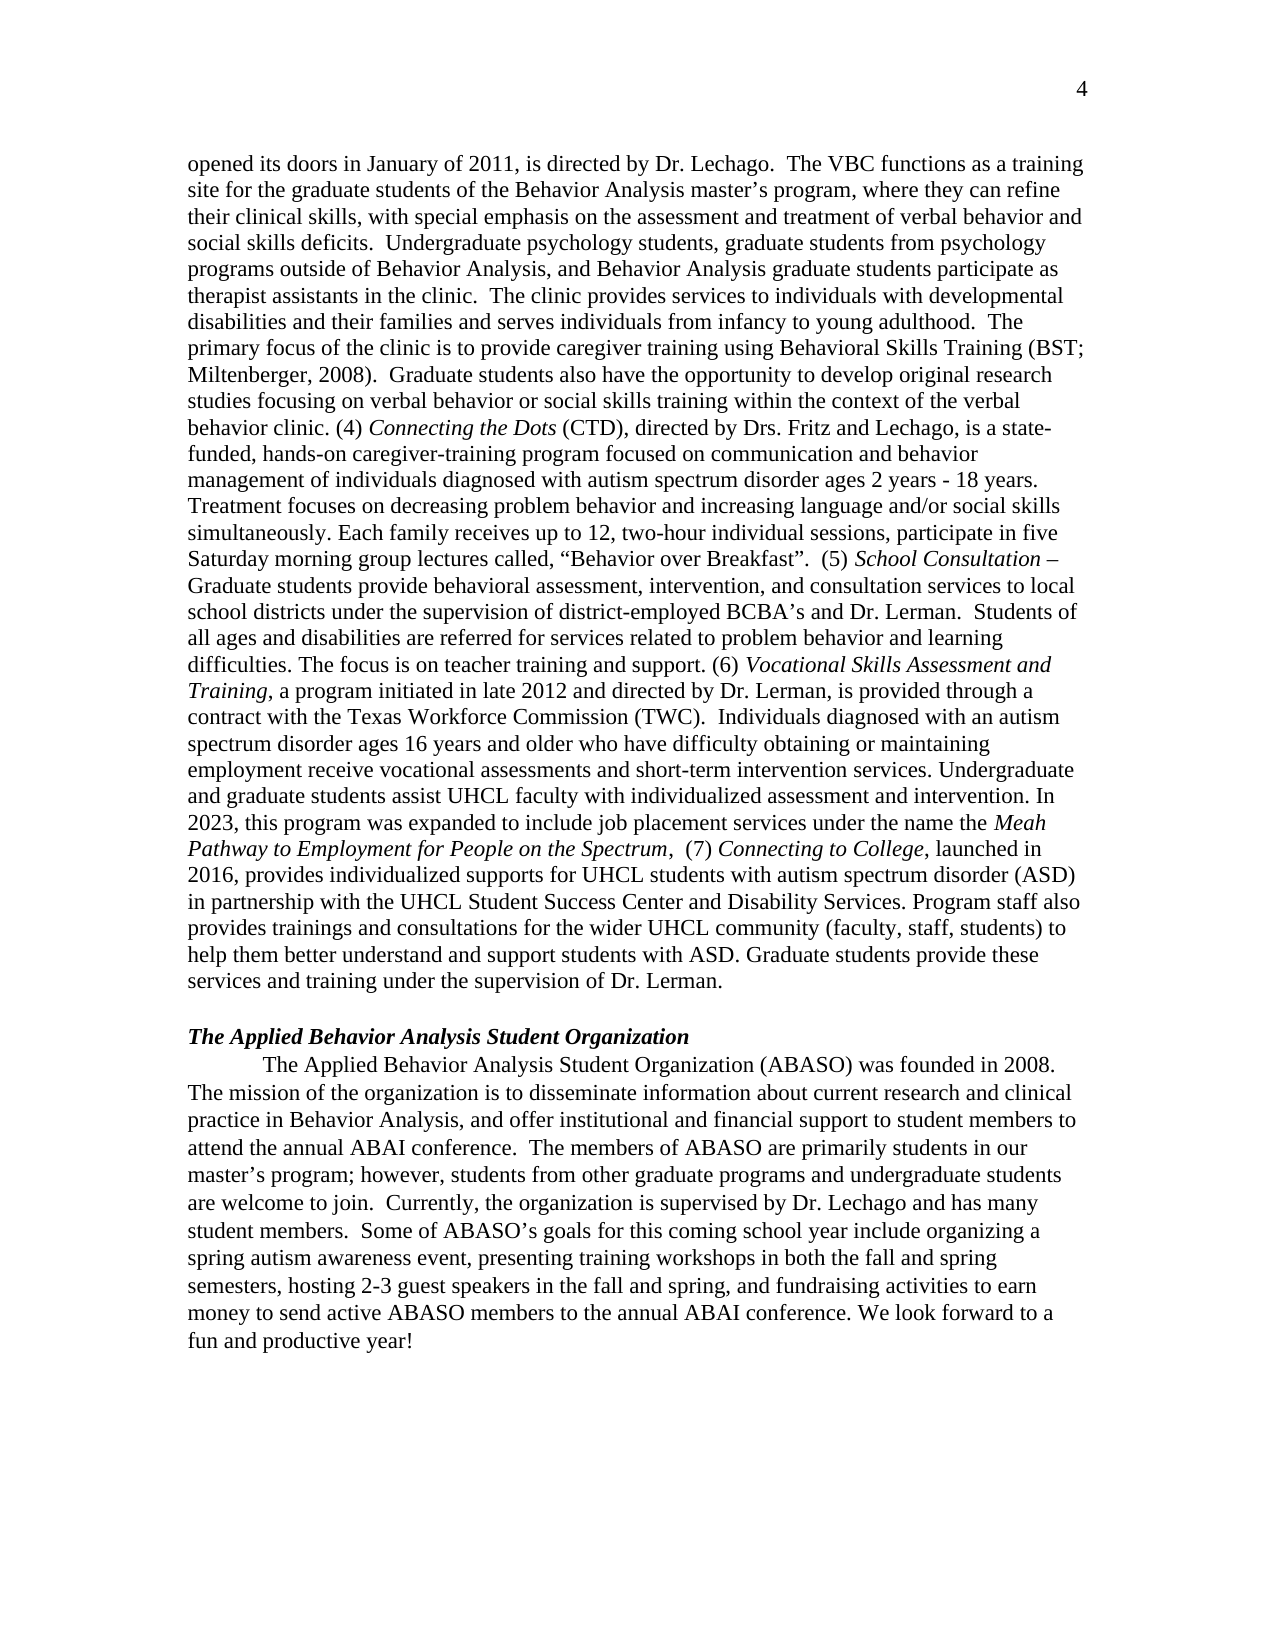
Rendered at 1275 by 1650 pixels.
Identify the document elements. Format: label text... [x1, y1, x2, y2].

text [187, 150, 1087, 993]
text The Applied Behavior Analysis Student Organization [187, 1023, 1087, 1050]
text The Applied Behavior Analysis Student Organization (ABASO) was founded in 2008. The mission of the organization is to disseminate information about current research and clinical practice in Behavior Analysis, and offer institutional and financial support to student members to attend the annual ABAI conference. The members of ABASO are primarily students in our master’s program; however, students from other graduate programs and undergraduate students are welcome to join. Currently, the organization is supervised by Dr. Lechago and has many student members. Some of ABASO’s goals for this coming school year include organizing a spring autism awareness event, presenting training workshops in both the fall and spring semesters, hosting 2-3 guest speakers in the fall and spring, and fundraising activities to earn money to send active ABASO members to the annual ABAI conference. We look forward to a fun and productive year! [187, 1051, 1087, 1353]
